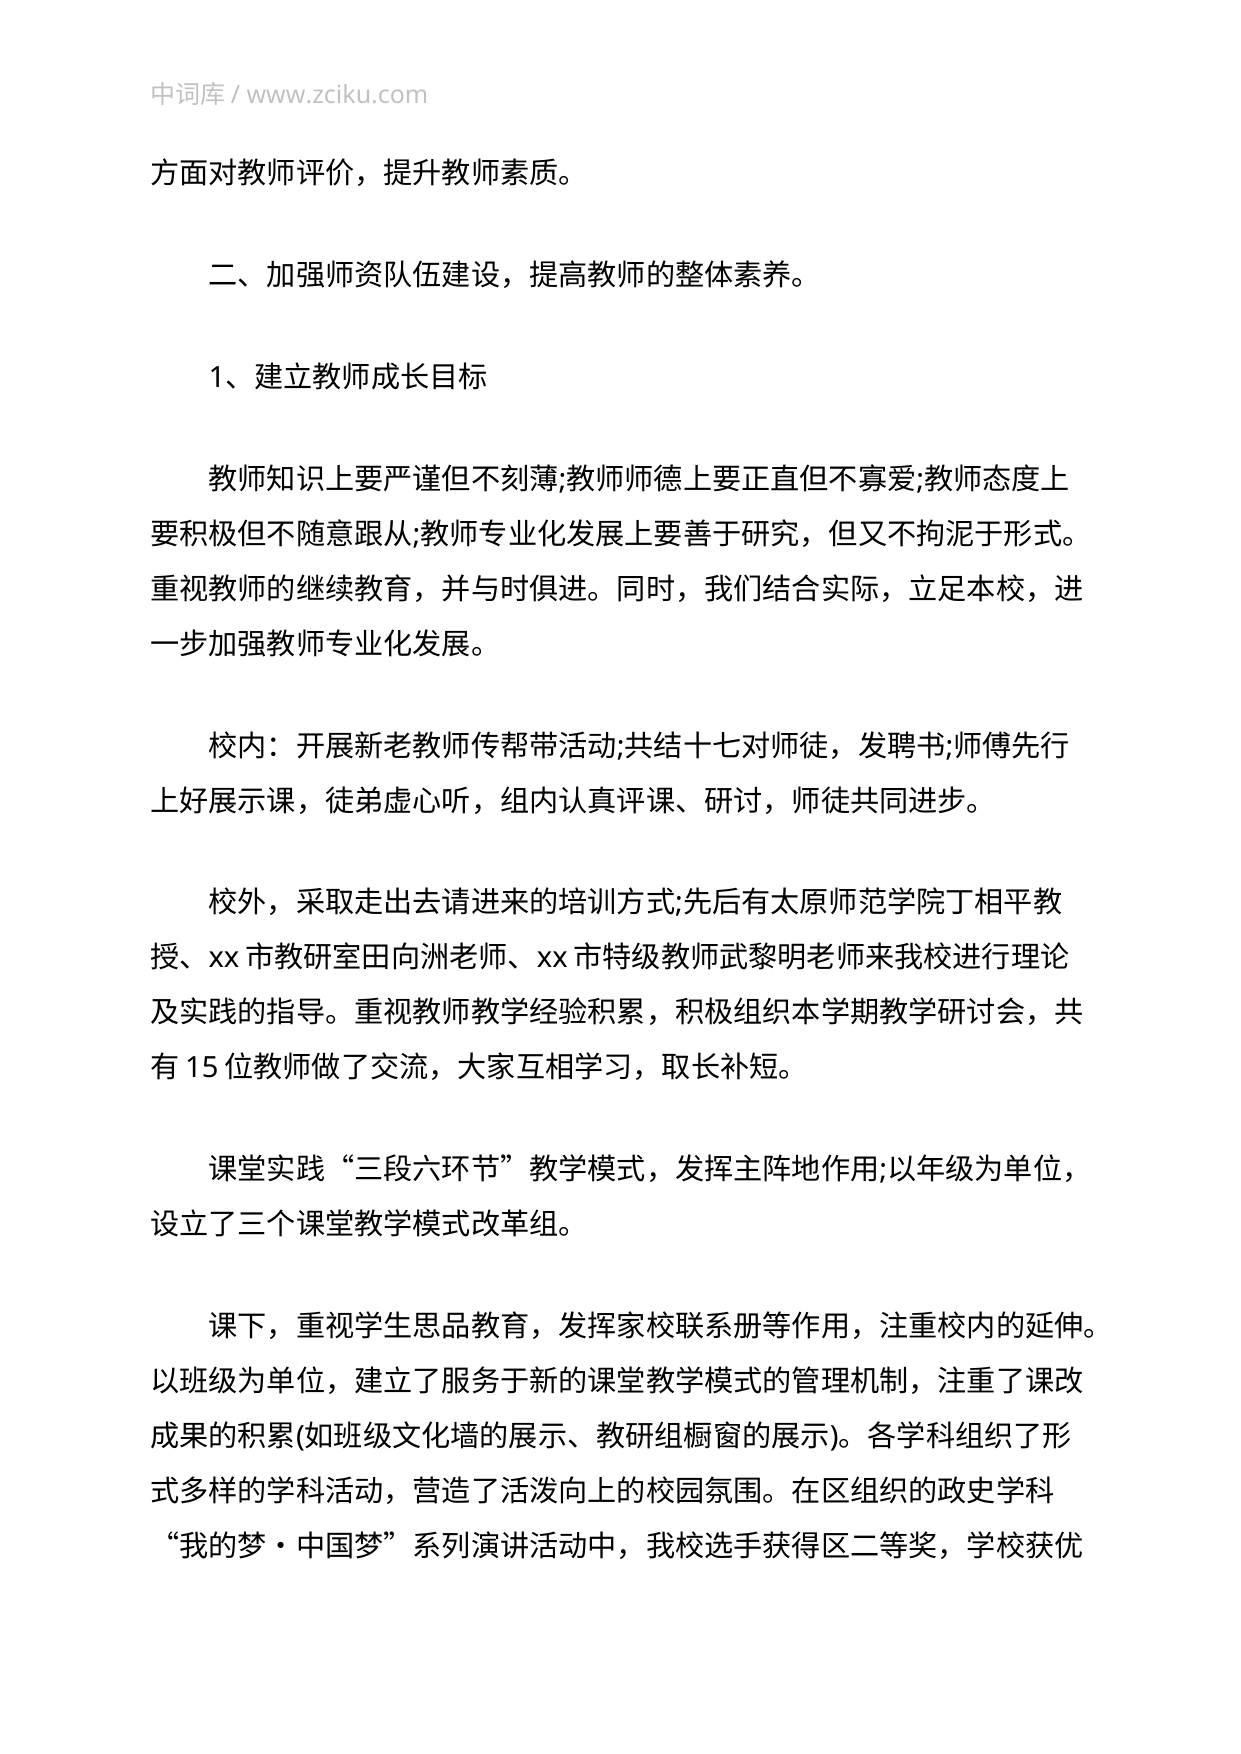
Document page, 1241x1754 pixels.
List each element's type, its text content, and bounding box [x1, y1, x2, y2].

text 二、加强师资队伍建设，提高教师的整体素养。 [150, 252, 1090, 294]
text 课堂实践“三段六环节”教学模式，发挥主阵地作用;以年级为单位，设立了三个课堂教学模式改革组。 [150, 1146, 1090, 1243]
text 教师知识上要严谨但不刻薄;教师师德上要正直但不寡爱;教师态度上要积极但不随意跟从;教师专业化发展上要善于研究，但又不拘泥于形式。重视教师的继续教育，并与时俱进。同时，我们结合实际，立足本校，进一步加强教师专业化发展。 [150, 456, 1090, 663]
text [150, 150, 1090, 192]
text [150, 1303, 1090, 1564]
text 校外，采取走出去请进来的培训方式;先后有太原师范学院丁相平教授、xx市教研室田向洲老师、xx市特级教师武黎明老师来我校进行理论及实践的指导。重视教师教学经验积累，积极组织本学期教学研讨会，共有15位教师做了交流，大家互相学习，取长补短。 [150, 879, 1090, 1086]
text 1、建立教师成长目标 [150, 353, 1090, 396]
text 校内：开展新老教师传帮带活动;共结十七对师徒，发聘书;师傅先行上好展示课，徒弟虚心听，组内认真评课、研讨，师徒共同进步。 [150, 722, 1090, 819]
